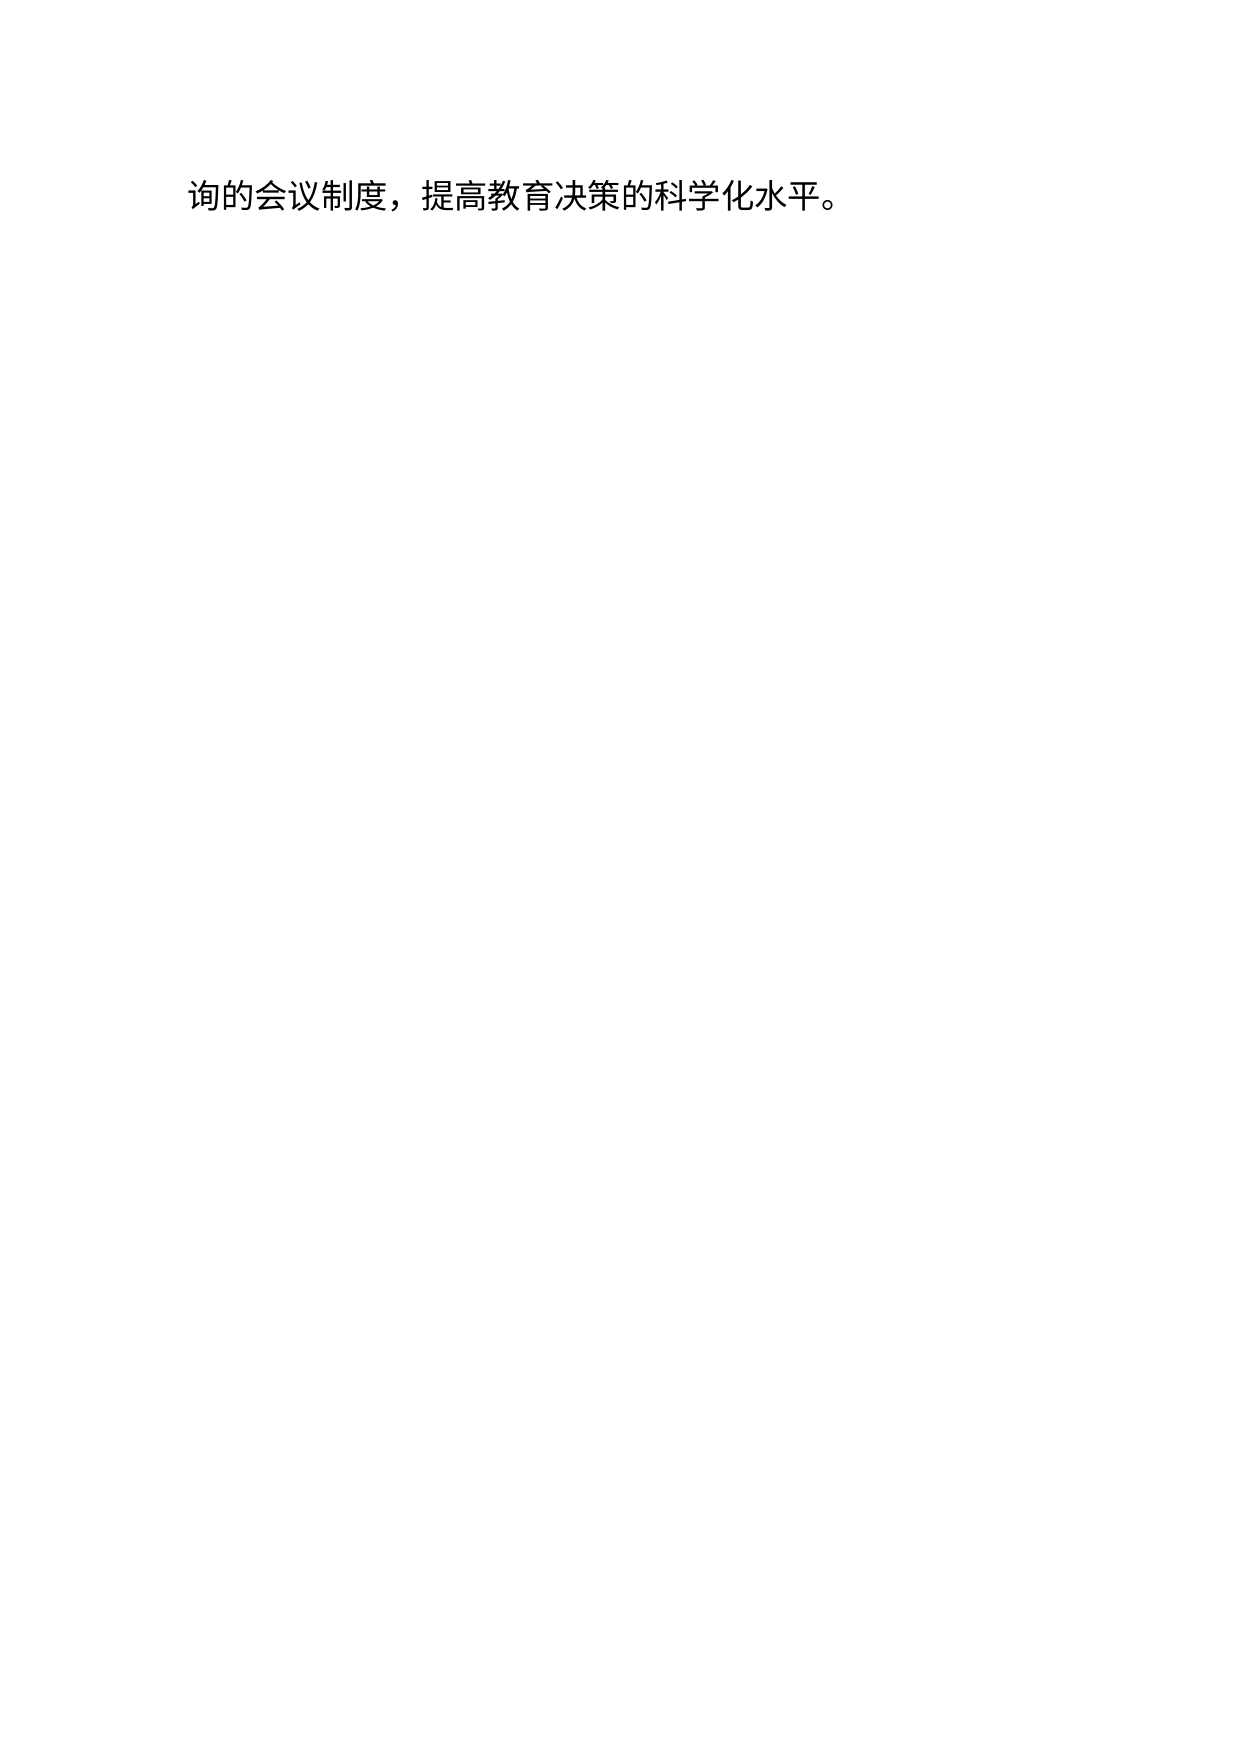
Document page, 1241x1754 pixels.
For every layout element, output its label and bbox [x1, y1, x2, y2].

text [187, 162, 1053, 220]
